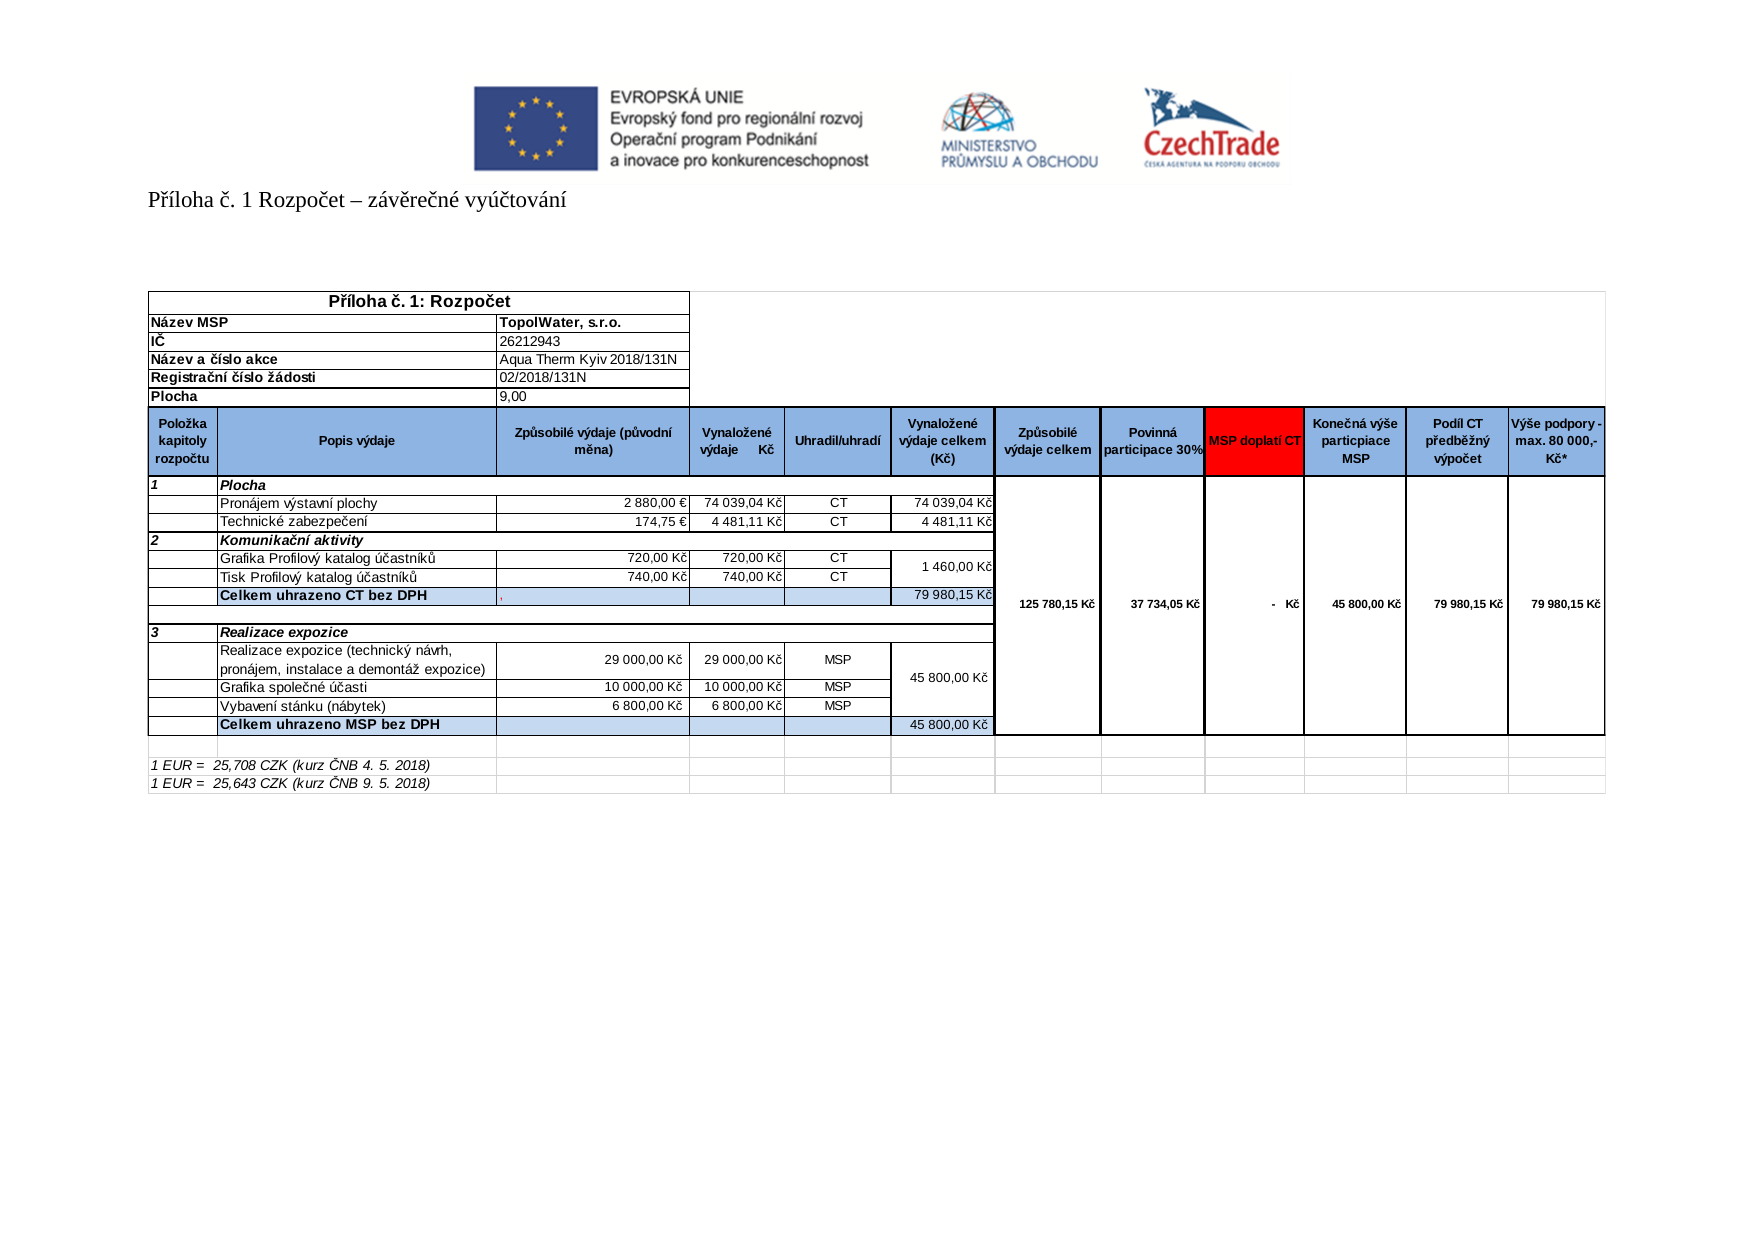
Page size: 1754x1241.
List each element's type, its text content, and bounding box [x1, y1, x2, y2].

text Příloha č. 1 Rozpočet – závěrečné vyúčtování [148, 186, 1606, 212]
picture [462, 73, 1292, 186]
